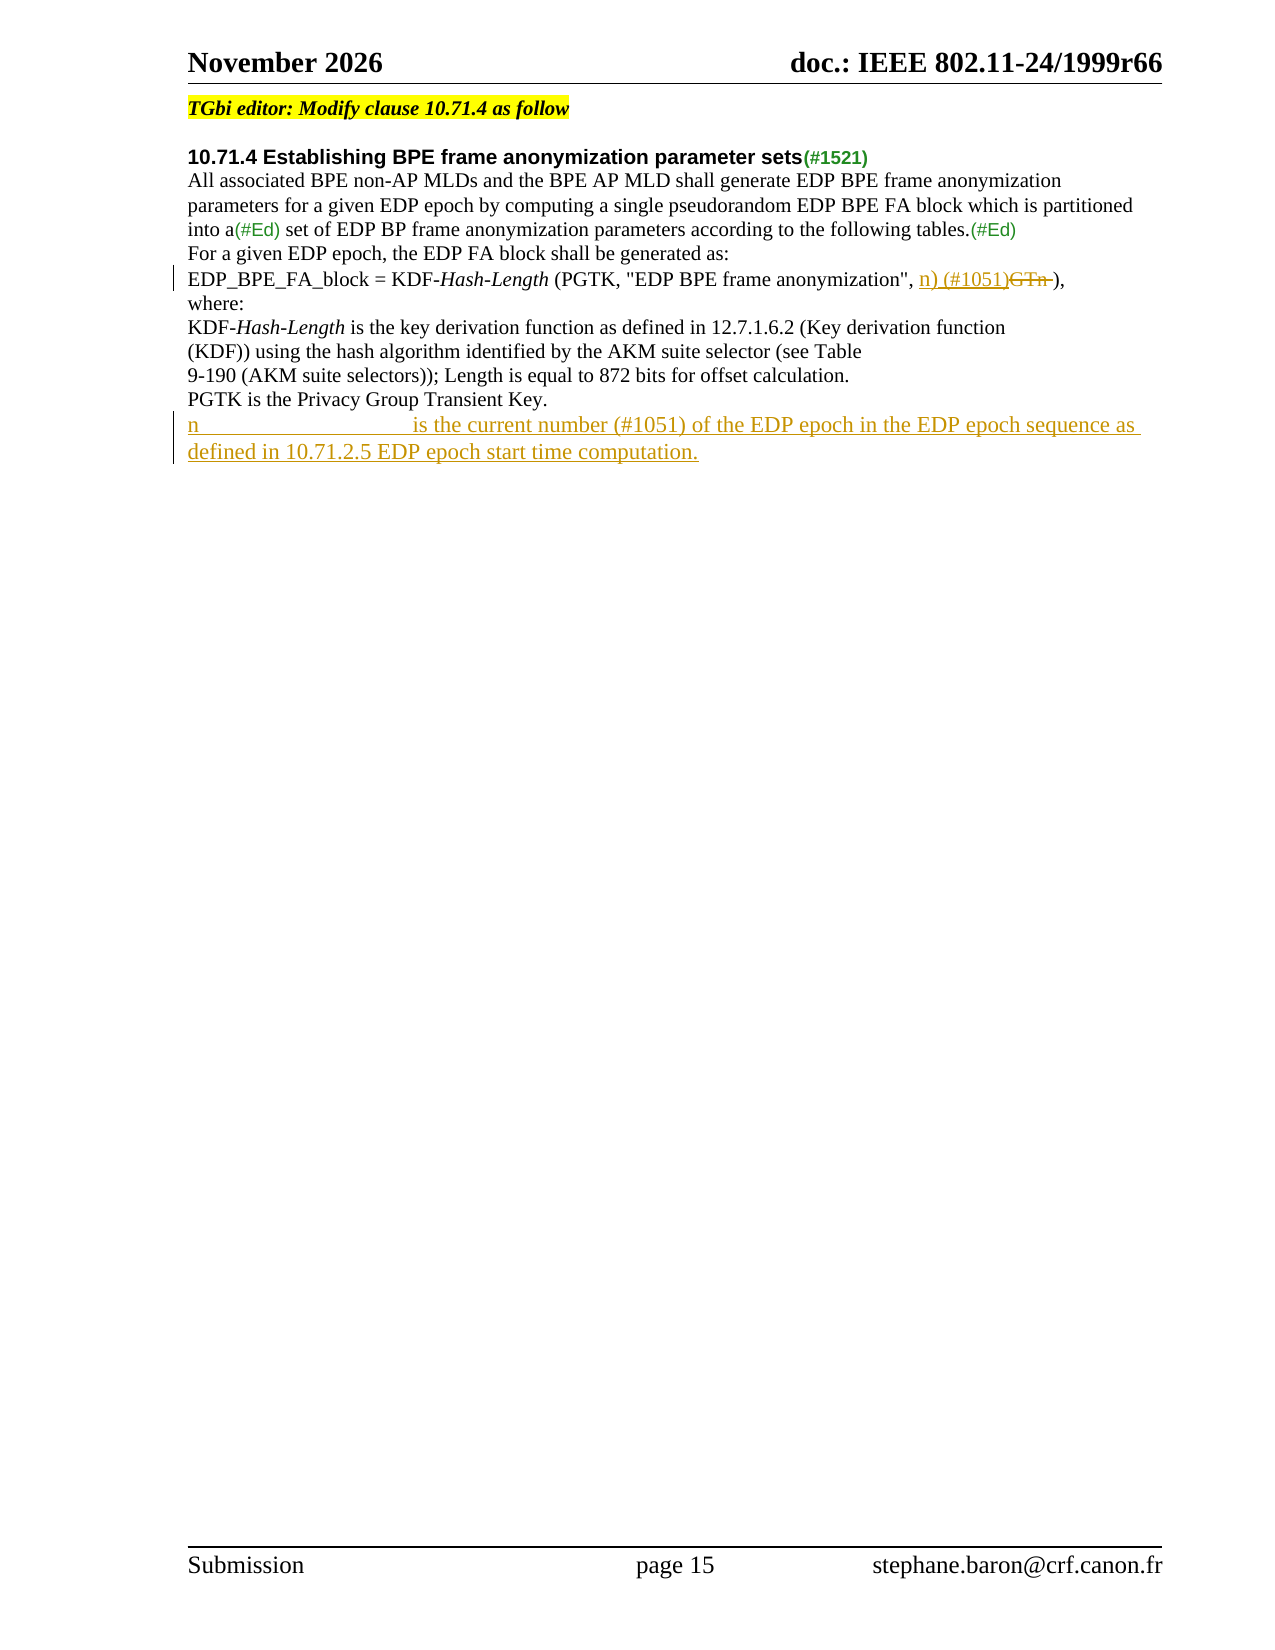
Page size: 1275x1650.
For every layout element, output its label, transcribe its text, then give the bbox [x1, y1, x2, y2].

text into a(#Ed) set of EDP BP frame anonymization parameters according to the following tables.(#Ed) [187, 217, 1162, 241]
text TGbi editor: Modify clause 10.71.4 as follow [187, 94, 1162, 119]
text PGTK is the Privacy Group Transient Key. [187, 387, 1162, 411]
text KDF-Hash-Length is the key derivation function as defined in 12.7.1.6.2 (Key derivation function [187, 315, 1162, 339]
text 10.71.4 Establishing BPE frame anonymization parameter sets(#1521) [187, 144, 1162, 168]
text All associated BPE non-AP MLDs and the BPE AP MLD shall generate EDP BPE frame anonymization [187, 168, 1162, 192]
text EDP_BPE_FA_block = KDF-Hash-Length (PGTK, "EDP BPE frame anonymization", ), [187, 265, 1162, 291]
text 9-190 (AKM suite selectors)); Length is equal to 872 bits for offset calculation. [187, 363, 1162, 387]
text For a given EDP epoch, the EDP FA block shall be generated as: [187, 241, 1162, 265]
text where: [187, 291, 1162, 315]
text parameters for a given EDP epoch by computing a single pseudorandom EDP BPE FA block which is partitioned [187, 192, 1162, 217]
text (KDF)) using the hash algorithm identified by the AKM suite selector (see Table [187, 339, 1162, 363]
